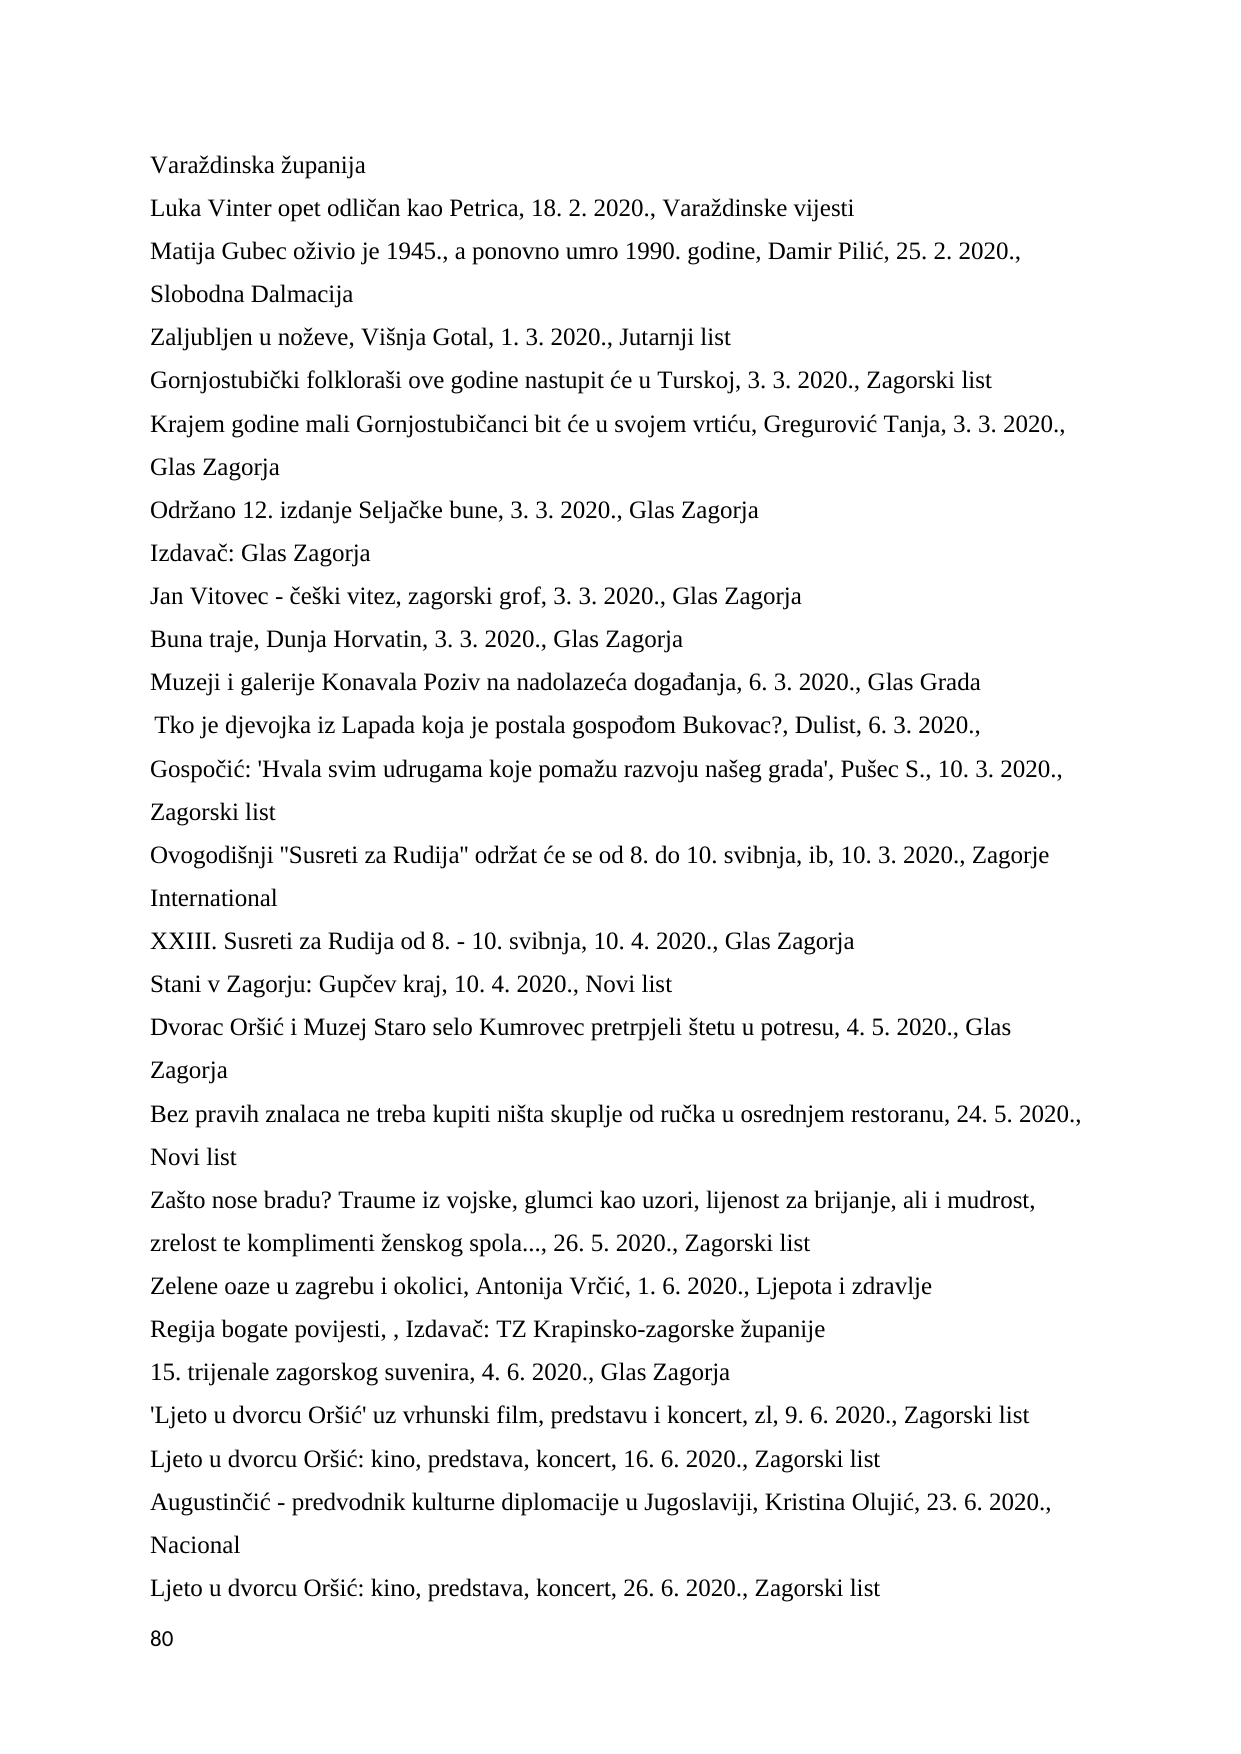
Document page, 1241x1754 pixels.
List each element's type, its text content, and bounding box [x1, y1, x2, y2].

text 'Ljeto u dvorcu Oršić' uz vrhunski film, predstavu i koncert, zl, 9. 6. 2020., Zagorski list [150, 1401, 1090, 1429]
text Gornjostubički folkloraši ove godine nastupit će u Turskoj, 3. 3. 2020., Zagorski list [150, 366, 1090, 394]
text Izdavač: Glas Zagorja [150, 538, 1090, 567]
text XXIII. Susreti za Rudija od 8. - 10. svibnja, 10. 4. 2020., Glas Zagorja [150, 926, 1090, 955]
text Ovogodišnji ''Susreti za Rudija'' održat će se od 8. do 10. svibnja, ib, 10. 3. 2020., Zagorje International [150, 840, 1090, 912]
text Dvorac Oršić i Muzej Staro selo Kumrovec pretrpjeli štetu u potresu, 4. 5. 2020., Glas Zagorja [150, 1012, 1090, 1084]
text 15. trijenale zagorskog suvenira, 4. 6. 2020., Glas Zagorja [150, 1357, 1090, 1386]
text Buna traje, Dunja Horvatin, 3. 3. 2020., Glas Zagorja [150, 624, 1090, 653]
text Jan Vitovec - češki vitez, zagorski grof, 3. 3. 2020., Glas Zagorja [150, 581, 1090, 610]
text Zaljubljen u noževe, Višnja Gotal, 1. 3. 2020., Jutarnji list [150, 322, 1090, 351]
text Zelene oaze u zagrebu i okolici, Antonija Vrčić, 1. 6. 2020., Ljepota i zdravlje [150, 1271, 1090, 1300]
text Ljeto u dvorcu Oršić: kino, predstava, koncert, 16. 6. 2020., Zagorski list [150, 1444, 1090, 1472]
text Krajem godine mali Gornjostubičanci bit će u svojem vrtiću, Gregurović Tanja, 3. 3. 2020., Glas Zagorja [150, 409, 1090, 481]
text Gospočić: 'Hvala svim udrugama koje pomažu razvoju našeg grada', Pušec S., 10. 3. 2020., Zagorski list [150, 754, 1090, 826]
text Ljeto u dvorcu Oršić: kino, predstava, koncert, 26. 6. 2020., Zagorski list [150, 1573, 1090, 1602]
text Održano 12. izdanje Seljačke bune, 3. 3. 2020., Glas Zagorja [150, 495, 1090, 524]
text Luka Vinter opet odličan kao Petrica, 18. 2. 2020., Varaždinske vijesti [150, 193, 1090, 222]
text Muzeji i galerije Konavala Poziv na nadolazeća događanja, 6. 3. 2020., Glas Grada [150, 667, 1090, 696]
text Matija Gubec oživio je 1945., a ponovno umro 1990. godine, Damir Pilić, 25. 2. 2020., Slobodna Dalmacija [150, 236, 1090, 308]
text Augustinčić - predvodnik kulturne diplomacije u Jugoslaviji, Kristina Olujić, 23. 6. 2020., Nacional [150, 1487, 1090, 1559]
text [150, 150, 1090, 179]
text Tko je djevojka iz Lapada koja je postala gospođom Bukovac?, Dulist, 6. 3. 2020., [154, 711, 1090, 739]
text Regija bogate povijesti, , Izdavač: TZ Krapinsko-zagorske županije [150, 1314, 1090, 1343]
text Bez pravih znalaca ne treba kupiti ništa skuplje od ručka u osrednjem restoranu, 24. 5. 2020., Novi list [150, 1099, 1090, 1171]
text Stani v Zagorju: Gupčev kraj, 10. 4. 2020., Novi list [150, 969, 1090, 998]
text Zašto nose bradu? Traume iz vojske, glumci kao uzori, lijenost za brijanje, ali i mudrost, zrelost te komplimenti ženskog spola..., 26. 5. 2020., Zagorski list [150, 1185, 1090, 1257]
